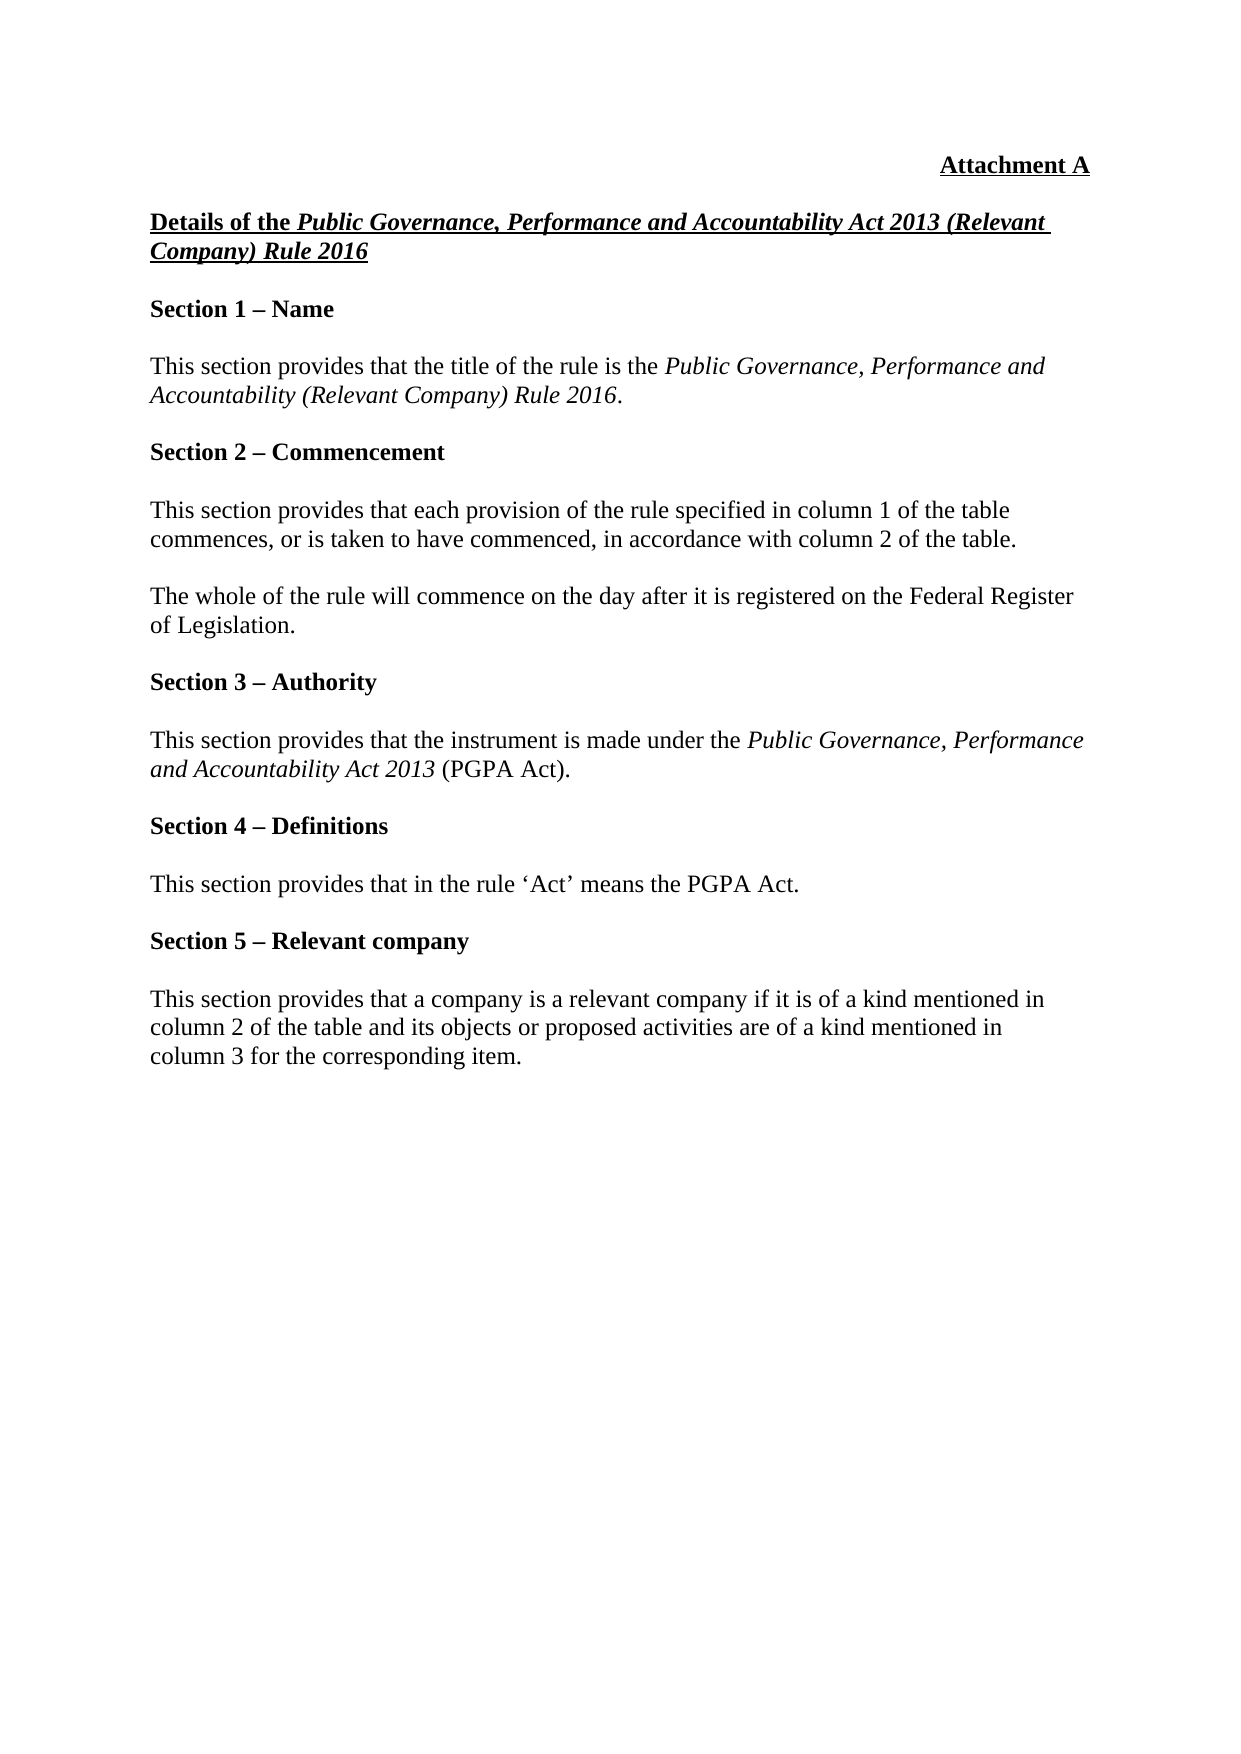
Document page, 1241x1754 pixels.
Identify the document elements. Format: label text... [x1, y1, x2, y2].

text Section 3 – Authority [150, 667, 1090, 696]
text This section provides that the title of the rule is the Public Governance, Performance and Accountability (Relevant Company) Rule 2016. [150, 351, 1090, 409]
text This section provides that each provision of the rule specified in column 1 of the table commences, or is taken to have commenced, in accordance with column 2 of the table. [150, 495, 1090, 552]
text This section provides that the instrument is made under the Public Governance, Performance and Accountability Act 2013 (PGPA Act). [150, 725, 1090, 782]
text Section 2 – Commencement [150, 437, 1090, 466]
text This section provides that a company is a relevant company if it is of a kind mentioned in column 2 of the table and its objects or proposed activities are of a kind mentioned in column 3 for the corresponding item. [150, 984, 1090, 1070]
text Attachment A [150, 150, 1090, 179]
text The whole of the rule will commence on the day after it is registered on the Federal Register of Legislation. [150, 581, 1090, 639]
text Section 1 – Name [150, 294, 1090, 322]
text Section 4 – Definitions [150, 811, 1090, 840]
text Details of the Public Governance, Performance and Accountability Act 2013 (Relevant Company) Rule 2016 [150, 207, 1090, 265]
text Section 5 – Relevant company [150, 926, 1090, 955]
text This section provides that in the rule ‘Act’ means the PGPA Act. [150, 869, 1090, 897]
